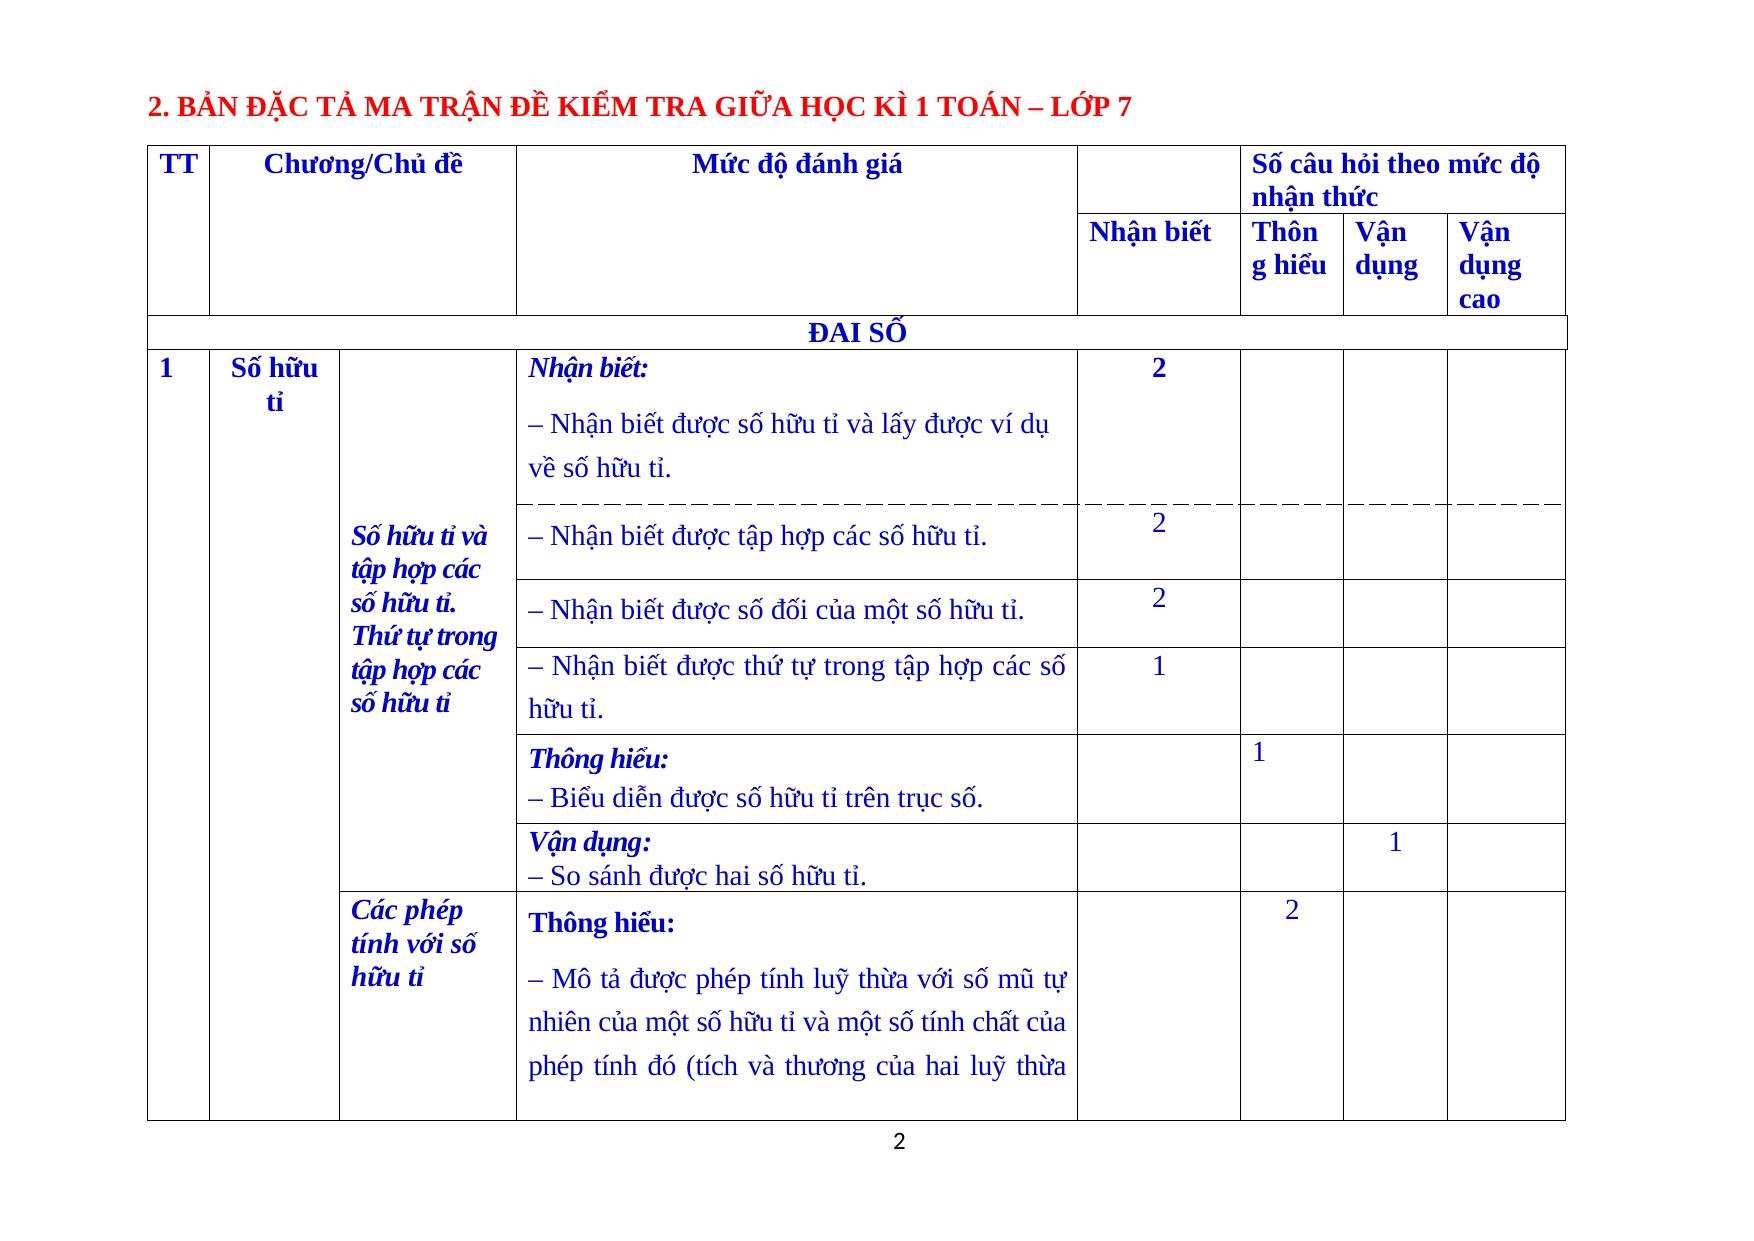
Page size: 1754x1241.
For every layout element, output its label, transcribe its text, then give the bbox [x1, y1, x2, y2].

table_cell 1 [1344, 824, 1447, 891]
table_cell Vận dụng cao [1448, 214, 1565, 314]
table_header Số câu hỏi theo mức độ nhận thức [1241, 146, 1565, 213]
table_header [1078, 146, 1240, 213]
table_cell 1 [148, 350, 209, 1120]
table_cell Số hữu tỉ và tập hợp các số hữu tỉ. Thứ tự trong tập hợp các số hữu tỉ [340, 350, 516, 891]
table_header Mức độ đánh giá [517, 146, 1077, 314]
table_cell 1 [1241, 735, 1343, 823]
table_header Chương/Chủ đề [210, 146, 516, 314]
table_cell 2 [1078, 350, 1240, 504]
table_header TT [148, 146, 209, 314]
table_cell – Nhận biết được số đối của một số hữu tỉ. [517, 580, 1077, 647]
table_cell Thông hiểu: – Biểu diễn được số hữu tỉ trên trục số. [517, 735, 1077, 823]
table_cell [1448, 892, 1565, 1120]
table_cell [1448, 824, 1565, 891]
table_cell [1448, 580, 1565, 647]
table_cell [1241, 580, 1343, 647]
table_cell – Nhận biết được tập hợp các số hữu tỉ. [517, 504, 1077, 579]
table_cell [1241, 504, 1343, 579]
table_cell [1241, 824, 1343, 891]
table_cell Số hữu tỉ [210, 350, 339, 1120]
table_cell [1448, 735, 1565, 823]
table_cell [340, 892, 516, 1120]
table_cell [1241, 648, 1343, 733]
table_cell Thông hiểu [1241, 214, 1343, 314]
table_cell Vận dụng [1344, 214, 1447, 314]
table_cell [1078, 735, 1240, 823]
table_cell 2 [1078, 504, 1240, 579]
table_cell 2 [1078, 580, 1240, 647]
table_cell [1344, 580, 1447, 647]
table_cell Nhận biết: – Nhận biết được số hữu tỉ và lấy được ví dụ về số hữu tỉ. [517, 350, 1077, 504]
table_cell [1448, 350, 1565, 504]
table_cell Nhận biết [1078, 214, 1240, 314]
table_cell – Nhận biết được thứ tự trong tập hợp các số hữu tỉ. [517, 648, 1077, 733]
table_cell Vận dụng: – So sánh được hai số hữu tỉ. [517, 824, 1077, 891]
table_cell [1344, 892, 1447, 1120]
table_cell ĐAI SỐ [148, 316, 1567, 349]
table_cell 1 [1078, 648, 1240, 733]
table_cell [1078, 824, 1240, 891]
table_cell [1344, 735, 1447, 823]
table_cell [1344, 648, 1447, 733]
table_cell [1448, 648, 1565, 733]
table_cell [1078, 892, 1240, 1120]
table_cell [1344, 504, 1447, 579]
table_cell 2 [1241, 892, 1343, 1120]
table_cell [1241, 350, 1343, 504]
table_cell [517, 892, 1077, 1120]
table_cell [1344, 350, 1447, 504]
table_cell [1448, 504, 1565, 579]
text 2. BẢN ĐẶC TẢ MA TRẬN ĐỀ KIỂM TRA GIỮA HỌC KÌ 1 TOÁN – LỚP 7 [148, 89, 1651, 122]
